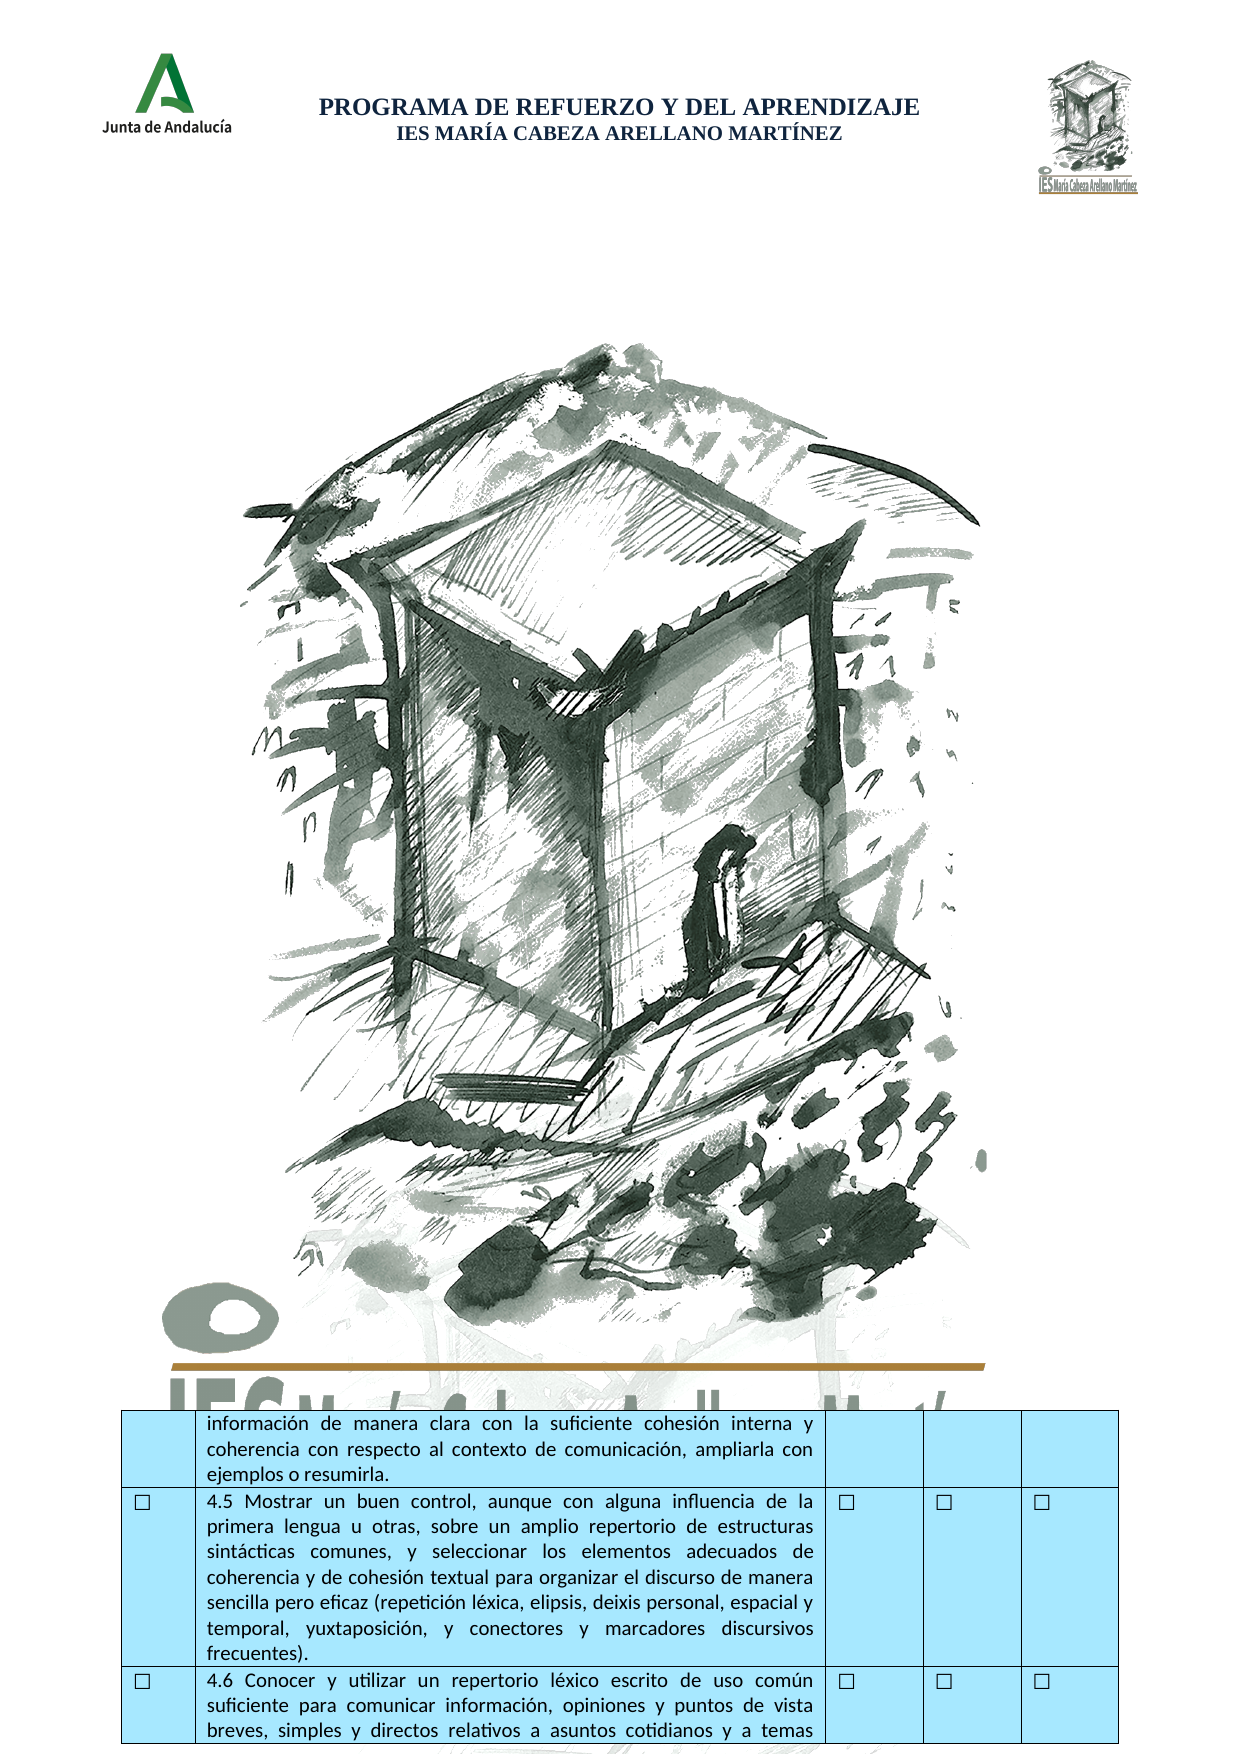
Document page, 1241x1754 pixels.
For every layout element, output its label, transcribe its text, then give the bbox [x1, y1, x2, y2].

table_cell 4.4 Llevar a cabo las funciones demandadas por el propósito comunicativo, utilizando los exponentes más comunes de dichas funciones y los patrones discursivos de uso más frecuente para iniciar y concluir el texto escrito adecuadamente, a fin de organizar la información de manera clara con la suficiente cohesión interna y coherencia con respecto al contexto de comunicación, ampliarla con ejemplos o resumirla. [196, 1411, 825, 1487]
picture [132, 44, 1146, 1410]
picture [91, 47, 243, 139]
table_cell 4.6 Conocer y utilizar un repertorio léxico escrito de uso común suficiente para comunicar información, opiniones y puntos de vista breves, simples y directos relativos a asuntos cotidianos y a temas generales o relacionados con los propios intereses, estudios y ocupaciones, y un repertorio limitado de expresiones y modismos de uso frecuente, aunque en situaciones menos habituales y sobre temas menos conocidos haya que adaptar el mensaje. [196, 1667, 825, 1743]
table_cell 4.5 Mostrar un buen control, aunque con alguna influencia de la primera lengua u otras, sobre un amplio repertorio de estructuras sintácticas comunes, y seleccionar los elementos adecuados de coherencia y de cohesión textual para organizar el discurso de manera sencilla pero eficaz (repetición léxica, elipsis, deixis personal, espacial y temporal, yuxtaposición, y conectores y marcadores discursivos frecuentes). [196, 1488, 825, 1666]
